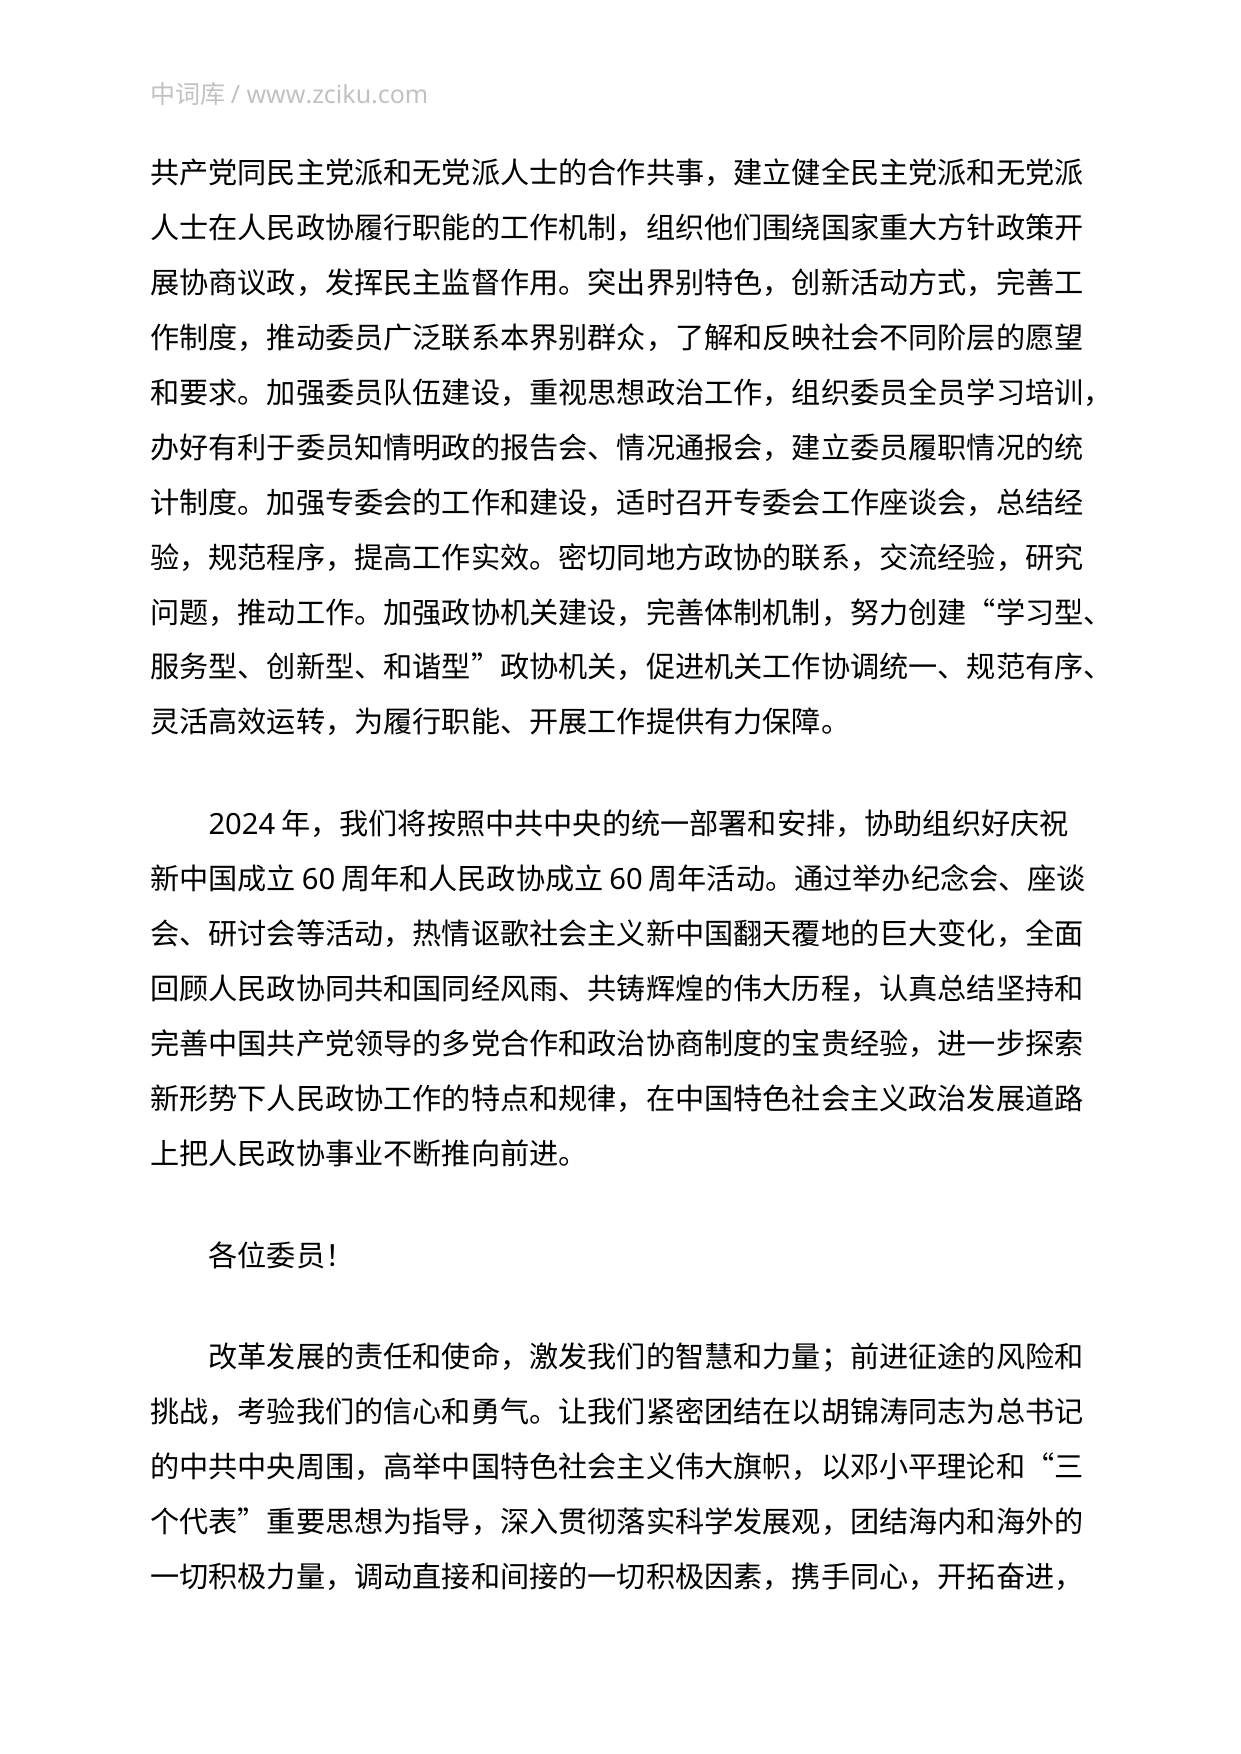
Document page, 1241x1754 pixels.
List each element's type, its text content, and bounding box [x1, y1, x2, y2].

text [150, 150, 1090, 741]
text 各位委员！ [150, 1232, 1090, 1274]
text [150, 1334, 1090, 1596]
text 2024年，我们将按照中共中央的统一部署和安排，协助组织好庆祝新中国成立60周年和人民政协成立60周年活动。通过举办纪念会、座谈会、研讨会等活动，热情讴歌社会主义新中国翻天覆地的巨大变化，全面回顾人民政协同共和国同经风雨、共铸辉煌的伟大历程，认真总结坚持和完善中国共产党领导的多党合作和政治协商制度的宝贵经验，进一步探索新形势下人民政协工作的特点和规律，在中国特色社会主义政治发展道路上把人民政协事业不断推向前进。 [150, 801, 1090, 1173]
